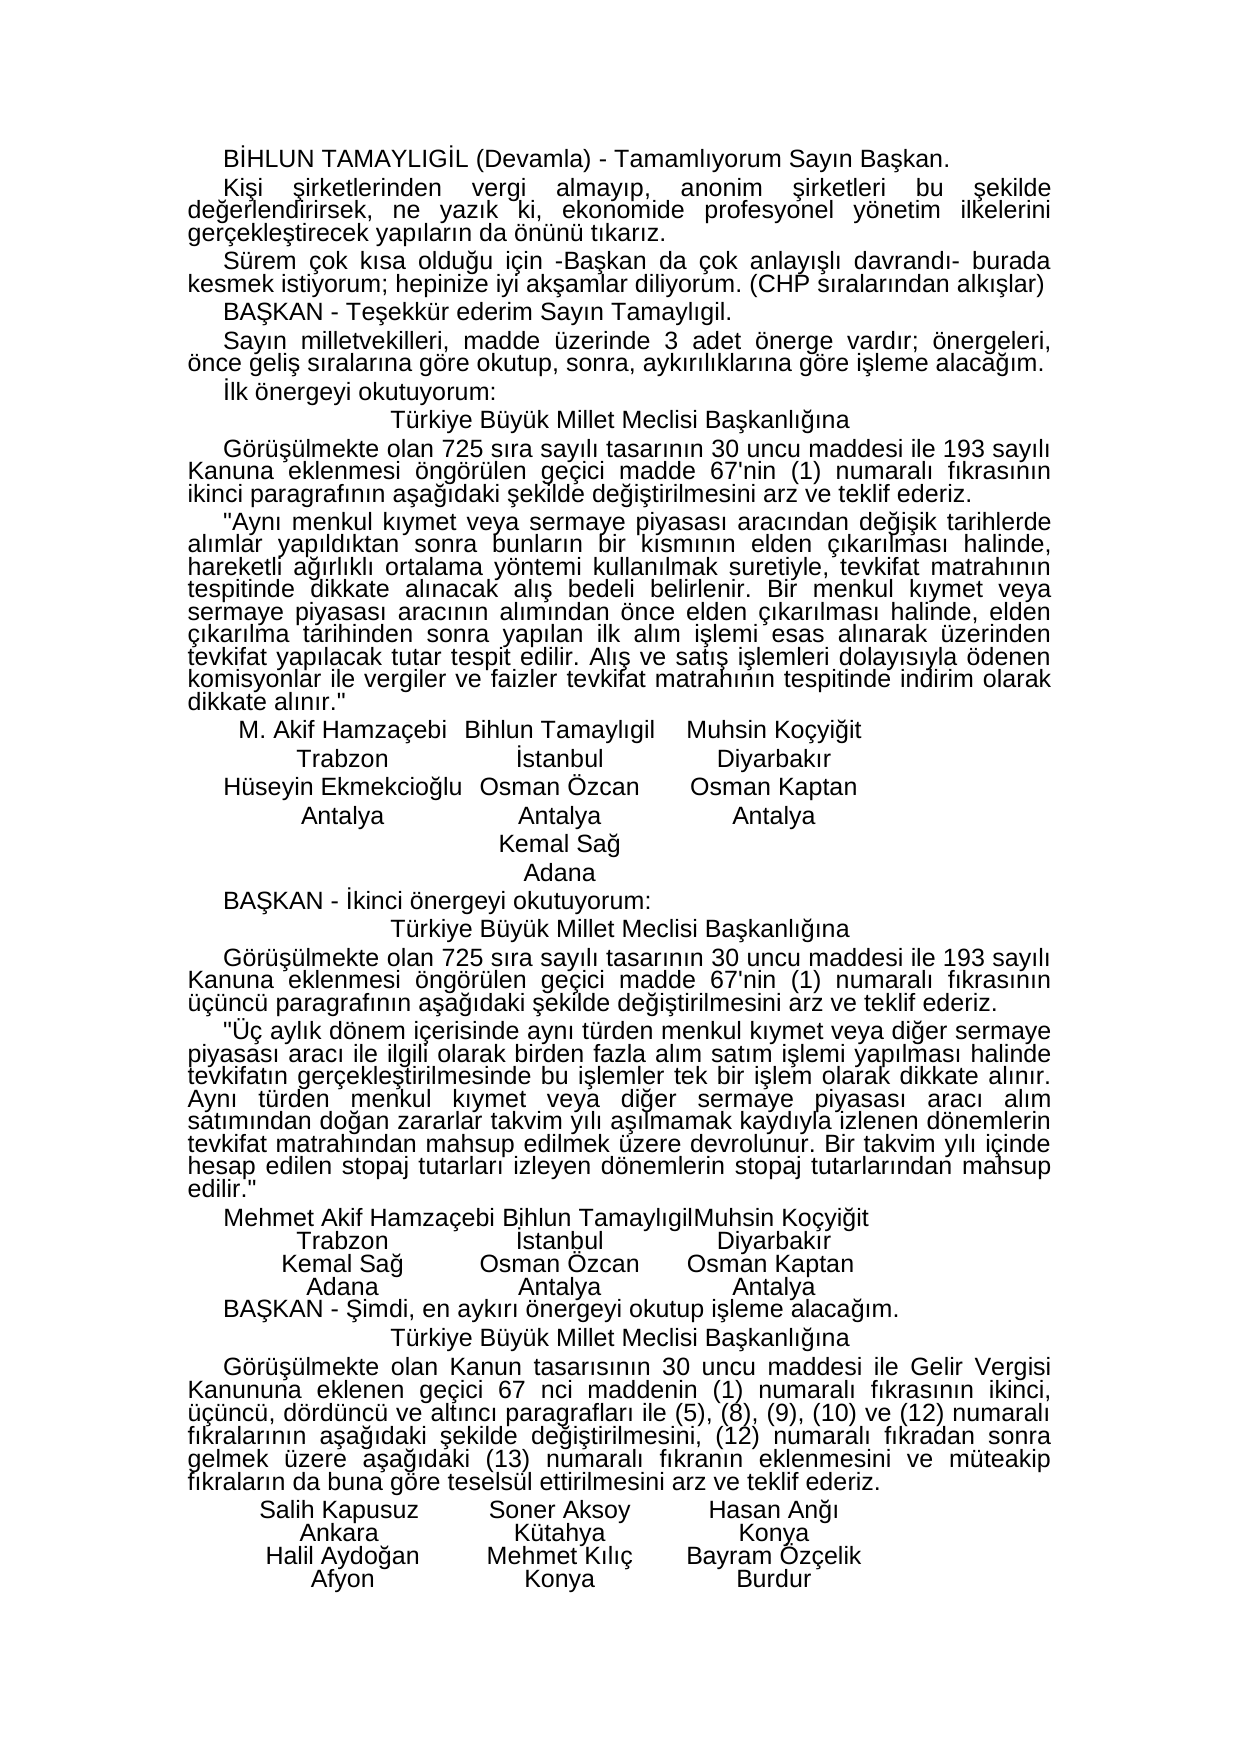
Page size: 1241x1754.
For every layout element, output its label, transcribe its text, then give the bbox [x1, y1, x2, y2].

text Türkiye Büyük Millet Meclisi Başkanlığına [187, 1328, 1053, 1351]
text Türkiye Büyük Millet Meclisi Başkanlığına [187, 920, 1053, 942]
text Halil Aydoğan Mehmet Kılıç Bayram Özçelik [187, 1546, 1053, 1569]
text Görüşülmekte olan Kanun tasarısının 30 uncu maddesi ile Gelir Vergisi Kanununa eklenen geçici 67 nci maddenin (1) numaralı fıkrasının ikinci, üçüncü, dördüncü ve altıncı paragrafları ile (5), (8), (9), (10) ve (12) numaralı fıkralarının aşağıdaki şekilde değiştirilmesini, (12) numaralı fıkradan sonra gelmek üzere aşağıdaki (13) numaralı fıkranın eklenmesini ve müteakip fıkraların da buna göre teselsül ettirilmesini arz ve teklif ederiz. [187, 1357, 1053, 1495]
text Kemal Sağ Osman Özcan Osman Kaptan [187, 1254, 1053, 1277]
text BİHLUN TAMAYLIGİL (Devamla) - Tamamlıyorum Sayın Başkan. [586, 150, 1053, 172]
text Kemal Sağ [187, 835, 1053, 857]
text Trabzon İstanbul Diyarbakır [187, 1231, 1053, 1254]
text Sayın milletvekilleri, madde üzerinde 3 adet önerge vardır; önergeleri, önce geliş sıralarına göre okutup, sonra, aykırılıklarına göre işleme alacağım. [187, 331, 1053, 376]
text Adana [187, 863, 1053, 886]
text BAŞKAN - İkinci önergeyi okutuyorum: [260, 892, 1053, 914]
text Görüşülmekte olan 725 sıra sayılı tasarının 30 uncu maddesi ile 193 sayılı Kanuna eklenmesi öngörülen geçici madde 67'nin (1) numaralı fıkrasının üçüncü paragrafının aşağıdaki şekilde değiştirilmesini arz ve teklif ederiz. [187, 948, 1053, 1016]
text BAŞKAN - Teşekkür ederim Sayın Tamaylıgil. [260, 303, 1053, 325]
text "Aynı menkul kıymet veya sermaye piyasası aracından değişik tarihlerde alımlar yapıldıktan sonra bunların bir kısmının elden çıkarılması halinde, hareketli ağırlıklı ortalama yöntemi kullanılmak suretiyle, tevkifat matrahının tespitinde dikkate alınacak alış bedeli belirlenir. Bir menkul kıymet veya sermaye piyasası aracının alımından önce elden çıkarılması halinde, elden çıkarılma tarihinden sonra yapılan ilk alım işlemi esas alınarak üzerinden tevkifat yapılacak tutar tespit edilir. Alış ve satış işlemleri dolayısıyla ödenen komisyonlar ile vergiler ve faizler tevkifat matrahının tespitinde indirim olarak dikkate alınır." [187, 512, 1053, 715]
text M. Akif Hamzaçebi Bihlun Tamaylıgil Muhsin Koçyiğit [187, 721, 1053, 743]
text Afyon Konya Burdur [187, 1569, 339, 1592]
text Antalya Antalya Antalya [187, 806, 1053, 829]
text BAŞKAN - Şimdi, en aykırı önergeyi okutup işleme alacağım. [187, 1299, 1053, 1322]
text Ankara Kütahya Konya [187, 1523, 1053, 1546]
text Hüseyin Ekmekcioğlu Osman Özcan Osman Kaptan [187, 778, 1053, 800]
text Mehmet Akif Hamzaçebi Bihlun Tamaylıgil Muhsin Koçyiğit [187, 1208, 1053, 1231]
text Salih Kapusuz Soner Aksoy Hasan Anğı [187, 1501, 1053, 1523]
text Trabzon İstanbul Diyarbakır [187, 749, 1053, 772]
text Görüşülmekte olan 725 sıra sayılı tasarının 30 uncu maddesi ile 193 sayılı Kanuna eklenmesi öngörülen geçici madde 67'nin (1) numaralı fıkrasının ikinci paragrafının aşağıdaki şekilde değiştirilmesini arz ve teklif ederiz. [187, 439, 1053, 507]
text BİHLUN TAMAYLIGİL (Devamla) - Tamamlıyorum Sayın Başkan. [187, 150, 480, 172]
text Adana Antalya Antalya [187, 1277, 1053, 1299]
text Sürem çok kısa olduğu için -Başkan da çok anlayışlı davrandı- burada kesmek istiyorum; hepinize iyi akşamlar diliyorum. (CHP sıralarından alkışlar) [187, 252, 1053, 297]
text İlk önergeyi okutuyorum: [187, 382, 1053, 405]
text Kişi şirketlerinden vergi almayıp, anonim şirketleri bu şekilde değerlendirirsek, ne yazık ki, ekonomide profesyonel yönetim ilkelerini gerçekleştirecek yapıların da önünü tıkarız. [187, 178, 1053, 246]
text "Üç aylık dönem içerisinde aynı türden menkul kıymet veya diğer sermaye piyasası aracı ile ilgili olarak birden fazla alım satım işlemi yapılması halinde tevkifatın gerçekleştirilmesinde bu işlemler tek bir işlem olarak dikkate alınır. Aynı türden menkul kıymet veya diğer sermaye piyasası aracı alım satımından doğan zararlar takvim yılı aşılmamak kaydıyla izlenen dönemlerin tevkifat matrahından mahsup edilmek üzere devrolunur. Bir takvim yılı içinde hesap edilen stopaj tutarları izleyen dönemlerin stopaj tutarlarından mahsup edilir." [187, 1022, 1053, 1202]
text Türkiye Büyük Millet Meclisi Başkanlığına [187, 411, 1053, 433]
text Afyon Konya Burdur [331, 1569, 1053, 1592]
